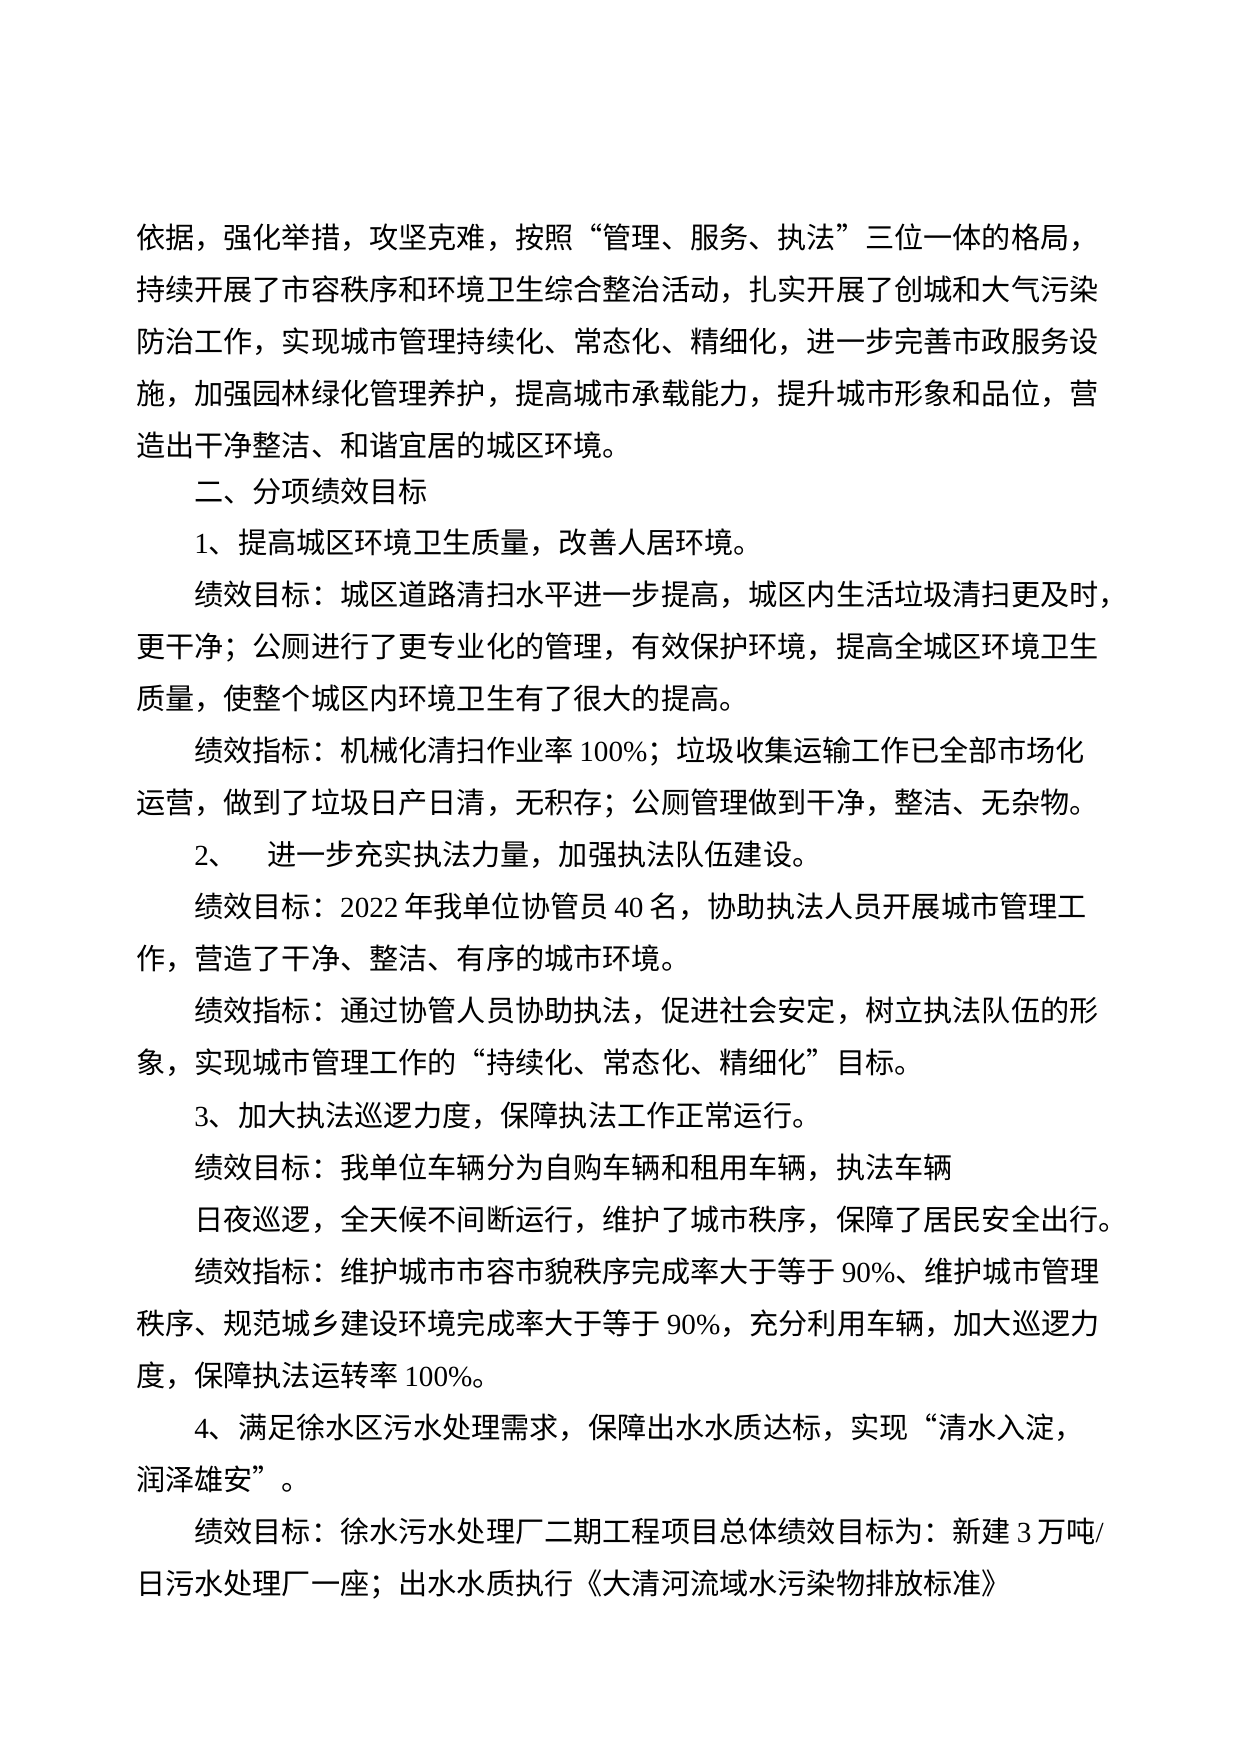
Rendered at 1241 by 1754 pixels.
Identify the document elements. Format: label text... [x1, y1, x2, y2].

text 4、满足徐水区污水处理需求，保障出水水质达标，实现“清水入淀，润泽雄安”。 [136, 1397, 1104, 1501]
text 绩效目标：城区道路清扫水平进一步提高，城区内生活垃圾清扫更及时，更干净；公厕进行了更专业化的管理，有效保护环境，提高全城区环境卫生质量，使整个城区内环境卫生有了很大的提高。 [136, 563, 1104, 720]
text 绩效指标：通过协管人员协助执法，促进社会安定，树立执法队伍的形象，实现城市管理工作的“持续化、常态化、精细化”目标。 [136, 980, 1104, 1084]
text 绩效指标：机械化清扫作业率100%；垃圾收集运输工作已全部市场化运营，做到了垃圾日产日清，无积存；公厕管理做到干净，整洁、无杂物。 [136, 720, 1104, 824]
text 日夜巡逻，全天候不间断运行，维护了城市秩序，保障了居民安全出行。 [136, 1188, 1104, 1241]
text 2、 进一步充实执法力量，加强执法队伍建设。 [136, 824, 1104, 876]
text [136, 207, 1104, 467]
text 二、分项绩效目标 [136, 468, 1104, 510]
text 3、加大执法巡逻力度，保障执法工作正常运行。 [136, 1084, 1104, 1136]
text 绩效目标：2022年我单位协管员40名，协助执法人员开展城市管理工作，营造了干净、整洁、有序的城市环境。 [136, 876, 1104, 980]
text 绩效目标：我单位车辆分为自购车辆和租用车辆，执法车辆 [136, 1136, 1104, 1188]
text 1、提高城区环境卫生质量，改善人居环境。 [136, 511, 1104, 563]
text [136, 1501, 1104, 1605]
text 绩效指标：维护城市市容市貌秩序完成率大于等于90%、维护城市管理秩序、规范城乡建设环境完成率大于等于90%，充分利用车辆，加大巡逻力度，保障执法运转率100%。 [136, 1241, 1104, 1397]
